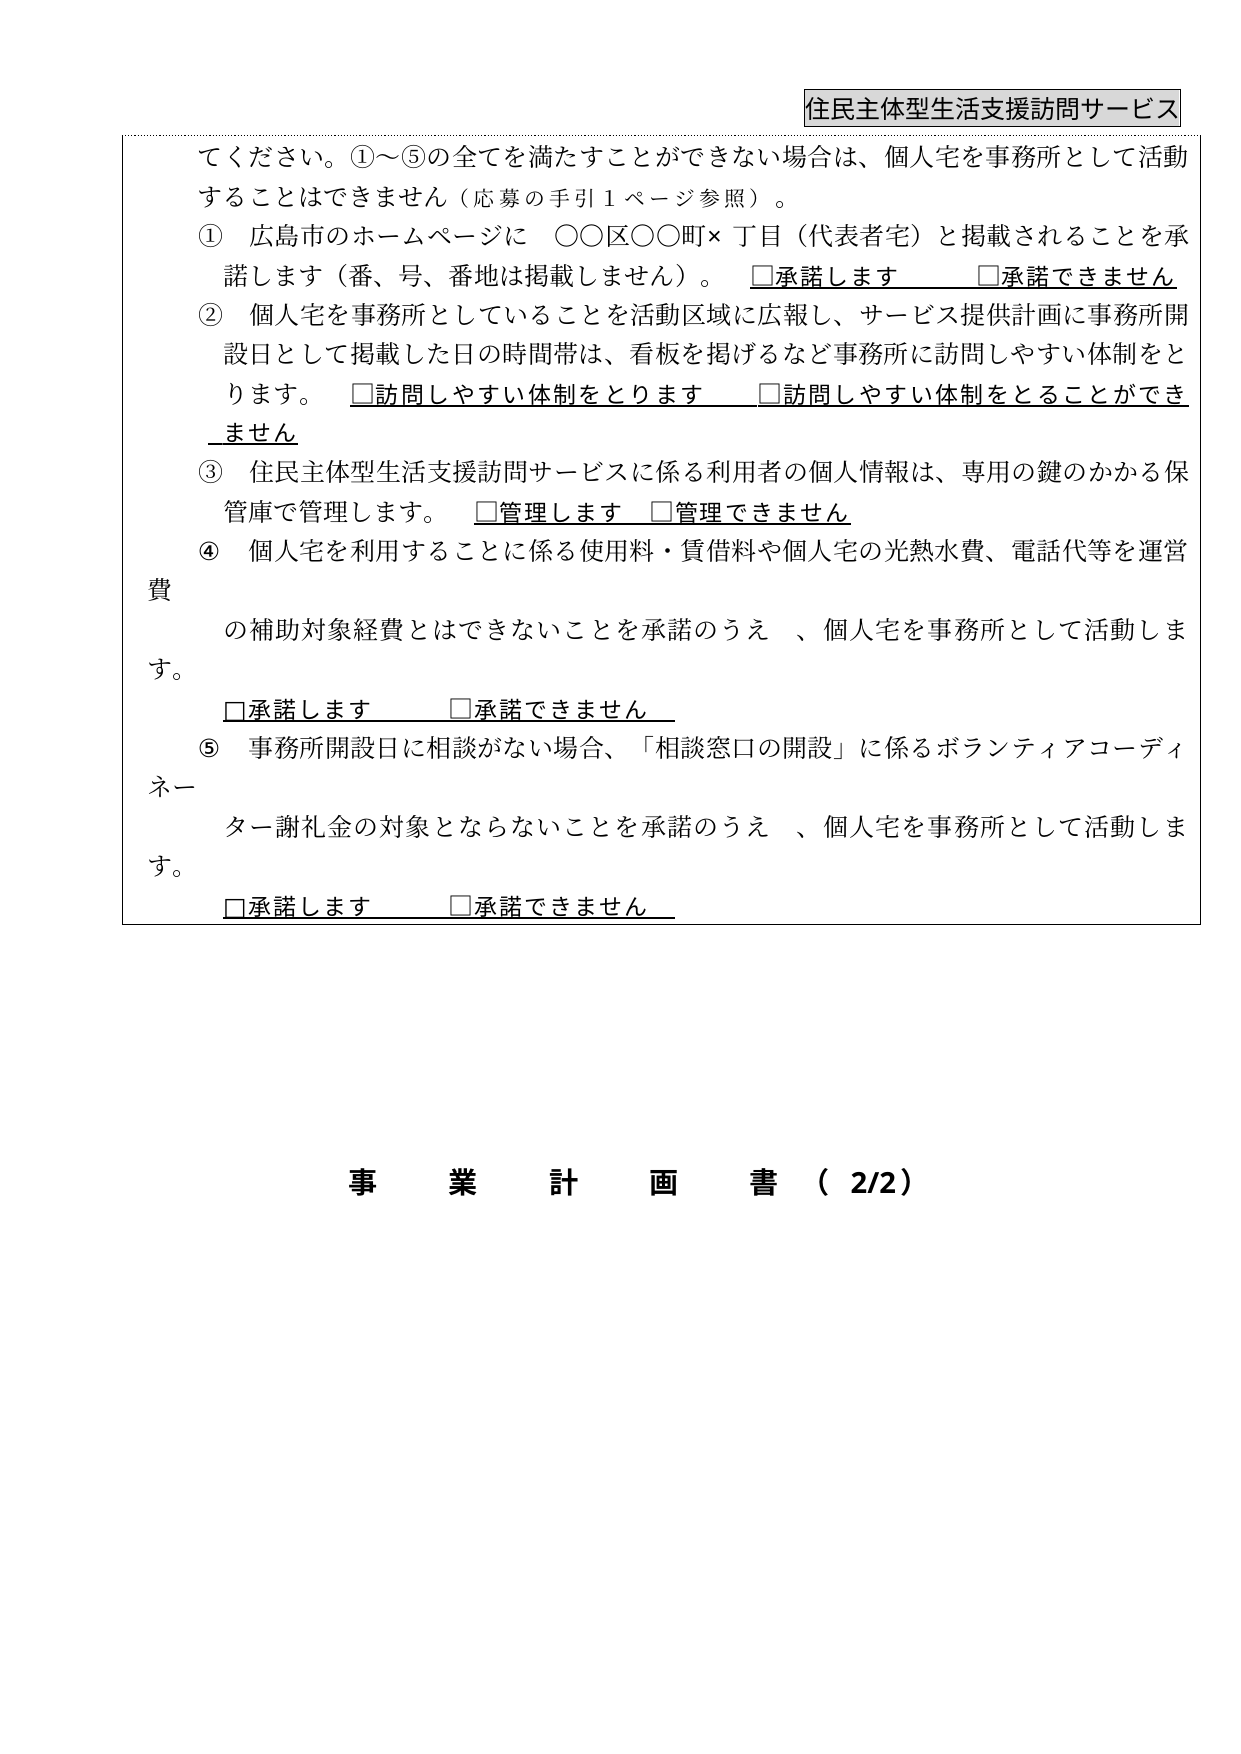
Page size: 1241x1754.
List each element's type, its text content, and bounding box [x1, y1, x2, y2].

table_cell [123, 135, 1200, 924]
text 事 業 計 画 書（2/2） [122, 1141, 1177, 1220]
